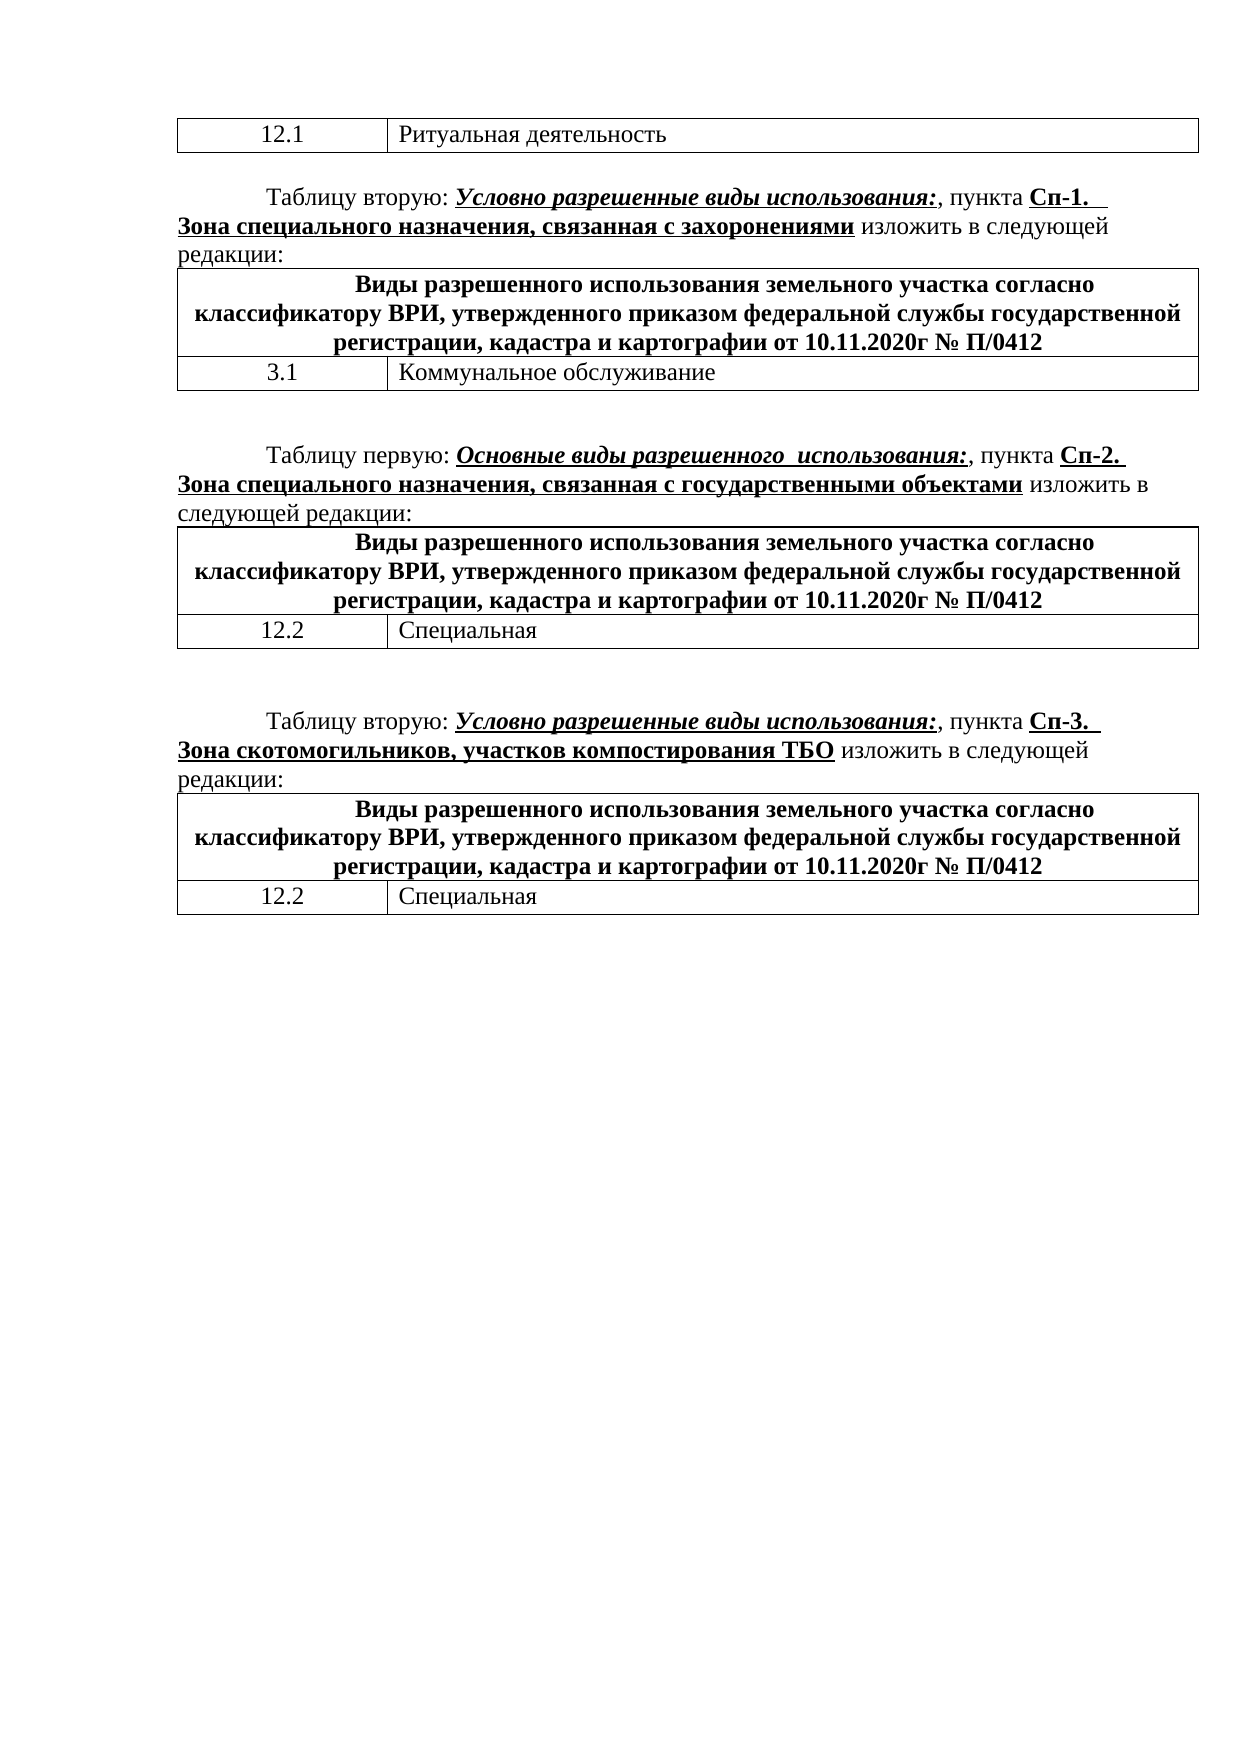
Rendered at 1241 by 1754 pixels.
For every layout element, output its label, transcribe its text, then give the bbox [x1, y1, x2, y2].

table_cell 12.2 [178, 615, 387, 648]
table_cell Коммунальное обслуживание [388, 357, 1198, 389]
text Таблицу первую: Основные виды разрешенного использования:, пункта Сп-2. Зона специального назначения, связанная с государственными объектами изложить в следующей редакции: [177, 440, 1152, 526]
table_cell Специальная [388, 881, 1198, 914]
table_cell 3.1 [178, 357, 387, 389]
table_cell 12.1 [178, 119, 387, 152]
table_cell Ритуальная деятельность [388, 119, 1198, 152]
table_cell Специальная [388, 615, 1198, 648]
table_cell 12.2 [178, 881, 387, 914]
text Таблицу вторую: Условно разрешенные виды использования:, пункта Сп-1. Зона специального назначения, связанная с захоронениями изложить в следующей редакции: [177, 182, 1152, 268]
text Таблицу вторую: Условно разрешенные виды использования:, пункта Сп-3. Зона скотомогильников, участков компостирования ТБО изложить в следующей редакции: [177, 706, 1152, 793]
